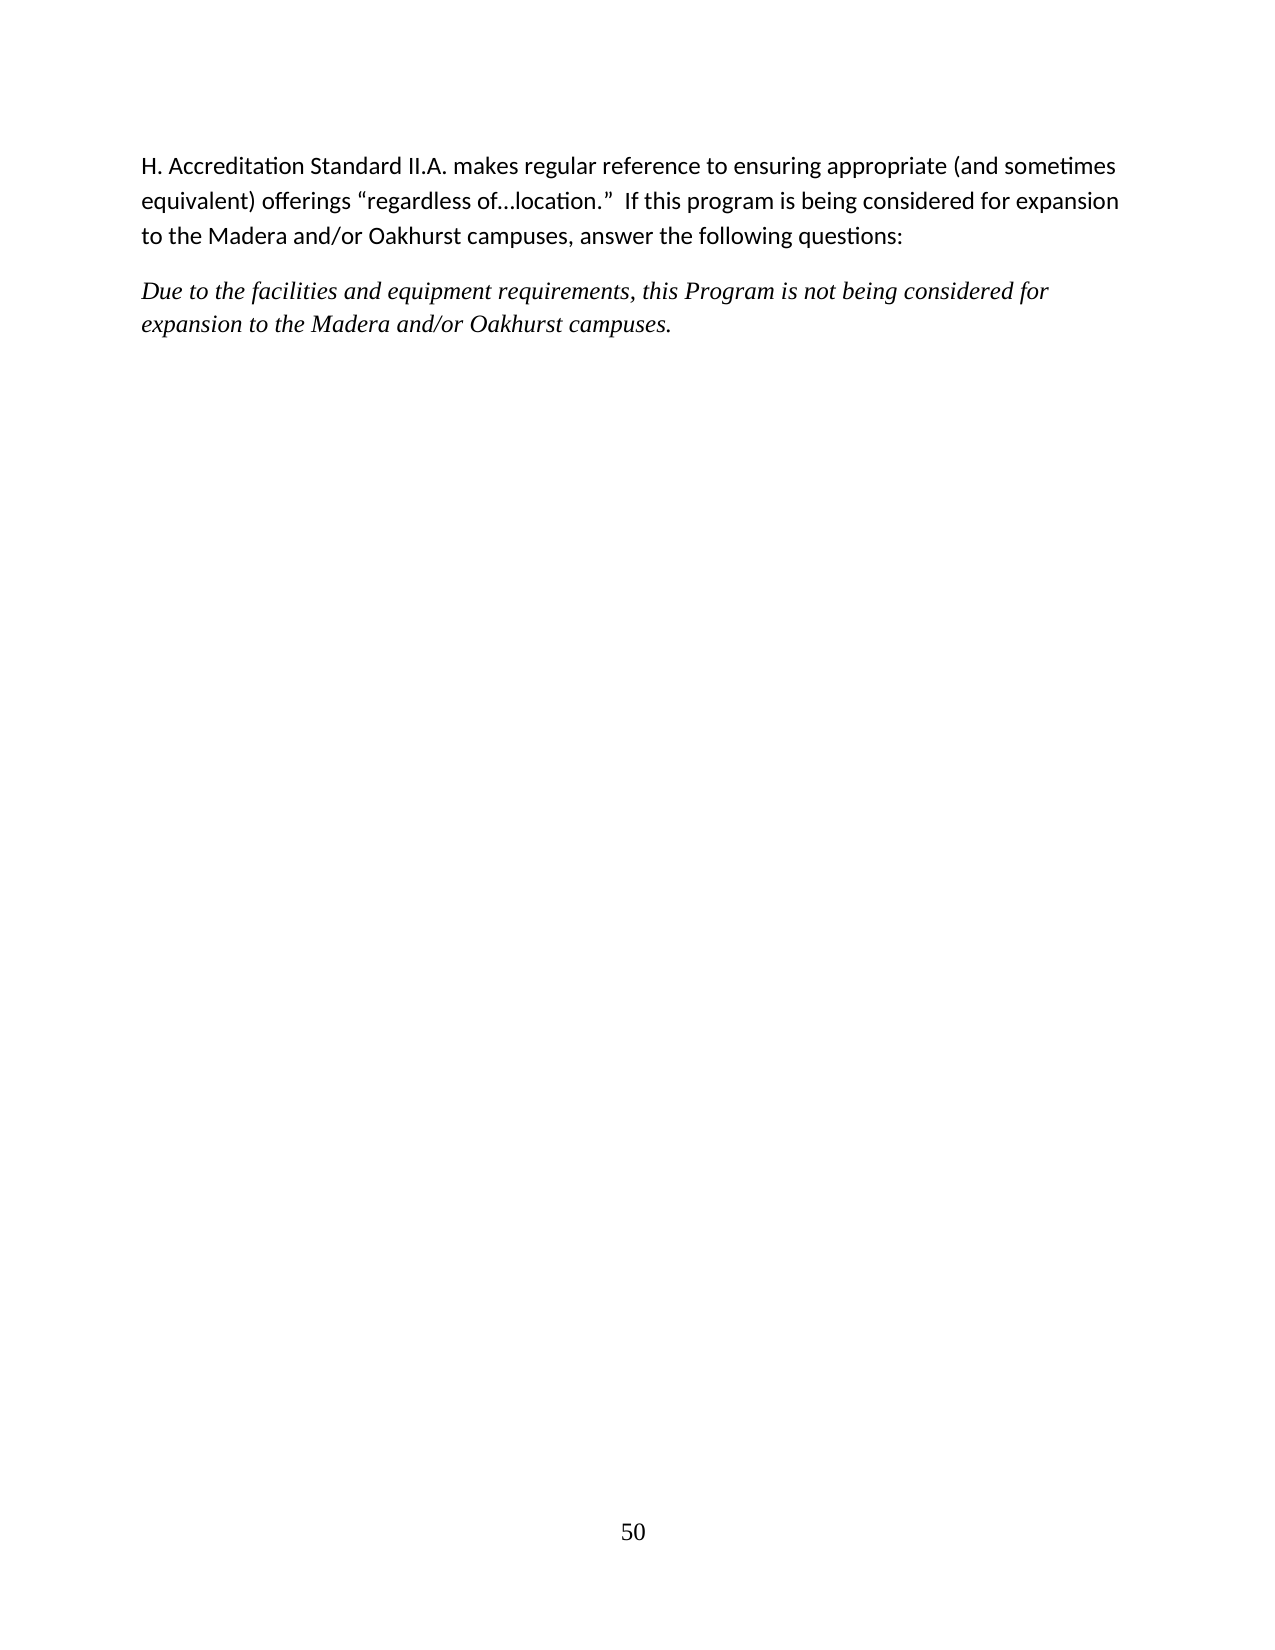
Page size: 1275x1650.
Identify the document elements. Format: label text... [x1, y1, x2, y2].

text H. Accreditation Standard II.A. makes regular reference to ensuring appropriate (and sometimes equivalent) offerings “regardless of…location.” If this program is being considered for expansion to the Madera and/or Oakhurst campuses, answer the following questions: [141, 150, 1125, 251]
text Due to the facilities and equipment requirements, this Program is not being considered for expansion to the Madera and/or Oakhurst campuses. [141, 276, 1125, 338]
